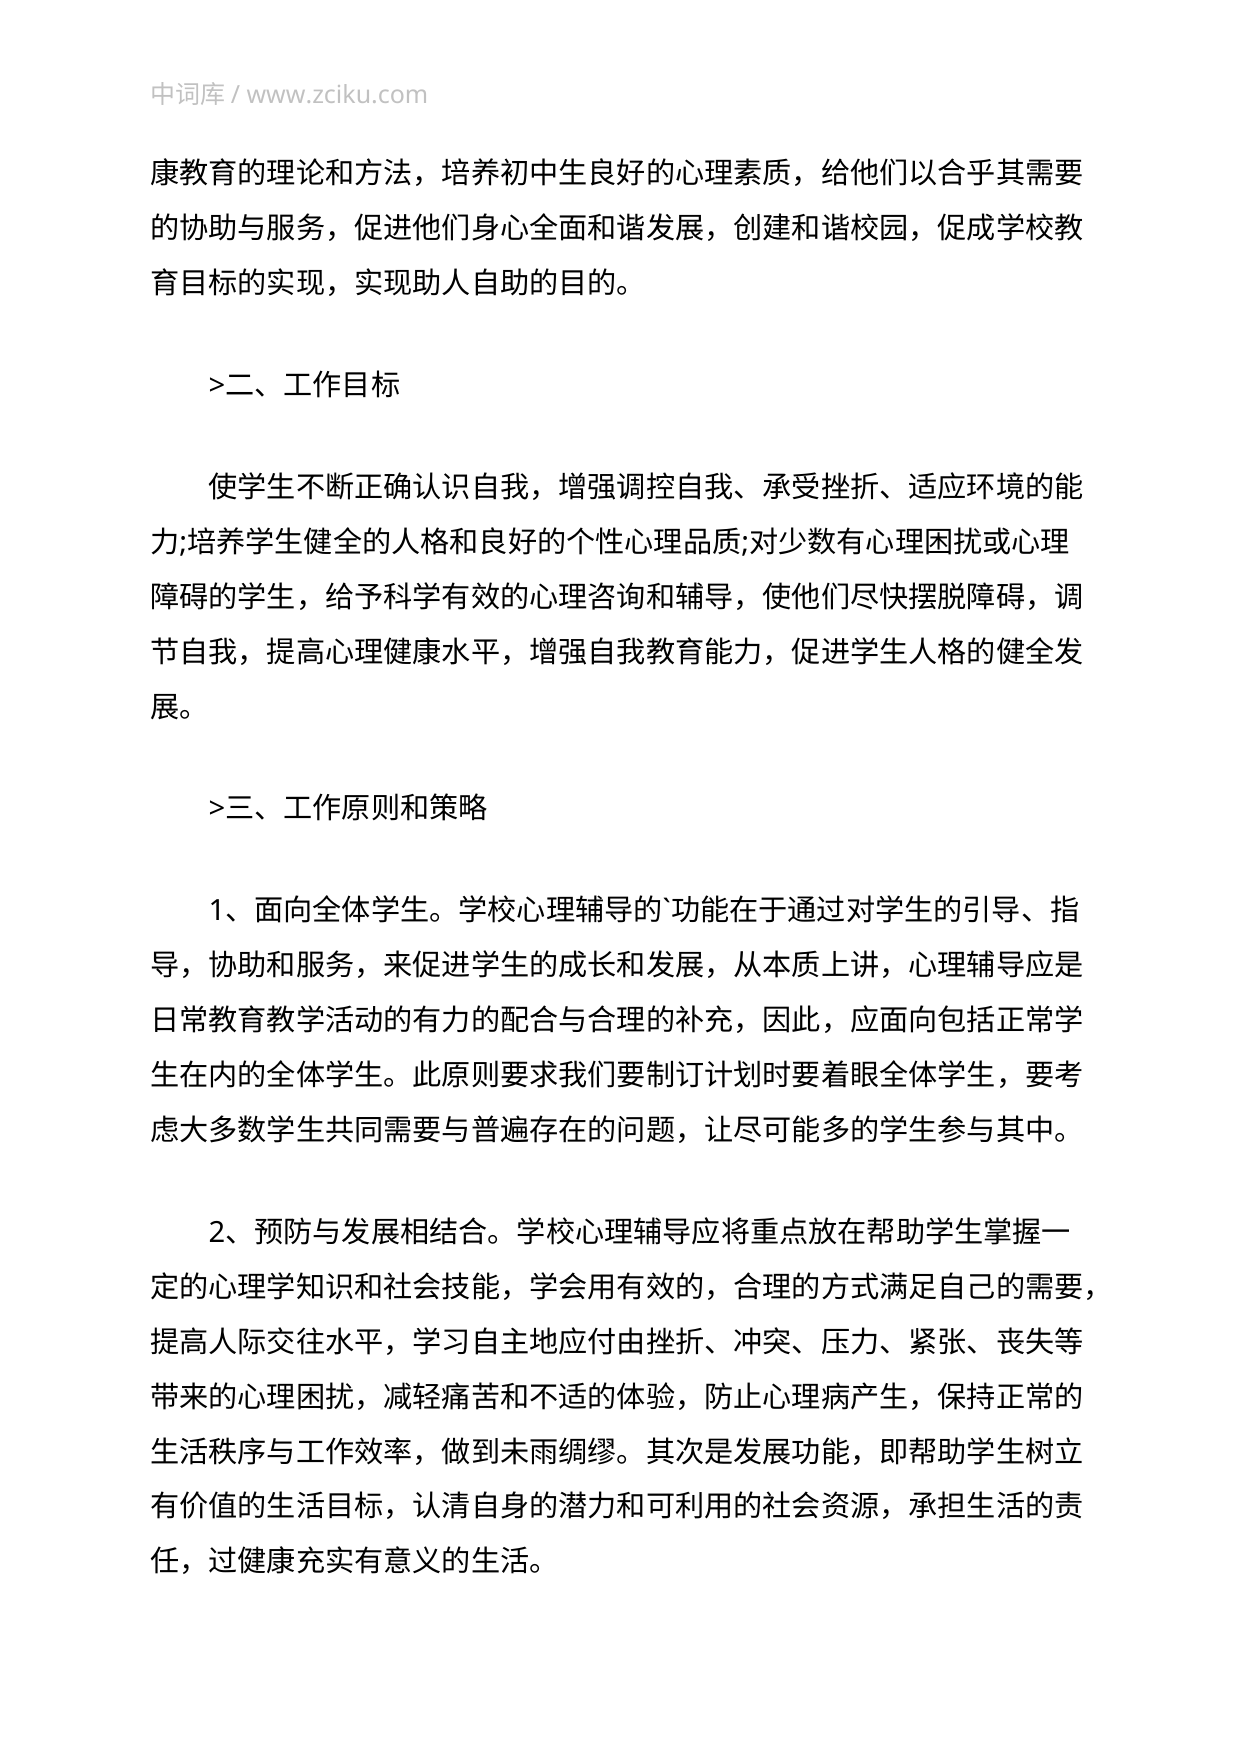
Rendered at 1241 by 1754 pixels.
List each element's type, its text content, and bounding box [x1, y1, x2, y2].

text >三、工作原则和策略 [150, 785, 1090, 827]
text >二、工作目标 [150, 362, 1090, 404]
text 使学生不断正确认识自我，增强调控自我、承受挫折、适应环境的能力;培养学生健全的人格和良好的个性心理品质;对少数有心理困扰或心理障碍的学生，给予科学有效的心理咨询和辅导，使他们尽快摆脱障碍，调节自我，提高心理健康水平，增强自我教育能力，促进学生人格的健全发展。 [150, 463, 1090, 726]
text 1、面向全体学生。学校心理辅导的`功能在于通过对学生的引导、指导，协助和服务，来促进学生的成长和发展，从本质上讲，心理辅导应是日常教育教学活动的有力的配合与合理的补充，因此，应面向包括正常学生在内的全体学生。此原则要求我们要制订计划时要着眼全体学生，要考虑大多数学生共同需要与普遍存在的问题，让尽可能多的学生参与其中。 [150, 887, 1090, 1149]
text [150, 150, 1090, 302]
text 2、预防与发展相结合。学校心理辅导应将重点放在帮助学生掌握一定的心理学知识和社会技能，学会用有效的，合理的方式满足自己的需要，提高人际交往水平，学习自主地应付由挫折、冲突、压力、紧张、丧失等带来的心理困扰，减轻痛苦和不适的体验，防止心理病产生，保持正常的生活秩序与工作效率，做到未雨绸缪。其次是发展功能，即帮助学生树立有价值的生活目标，认清自身的潜力和可利用的社会资源，承担生活的责任，过健康充实有意义的生活。 [150, 1208, 1090, 1580]
